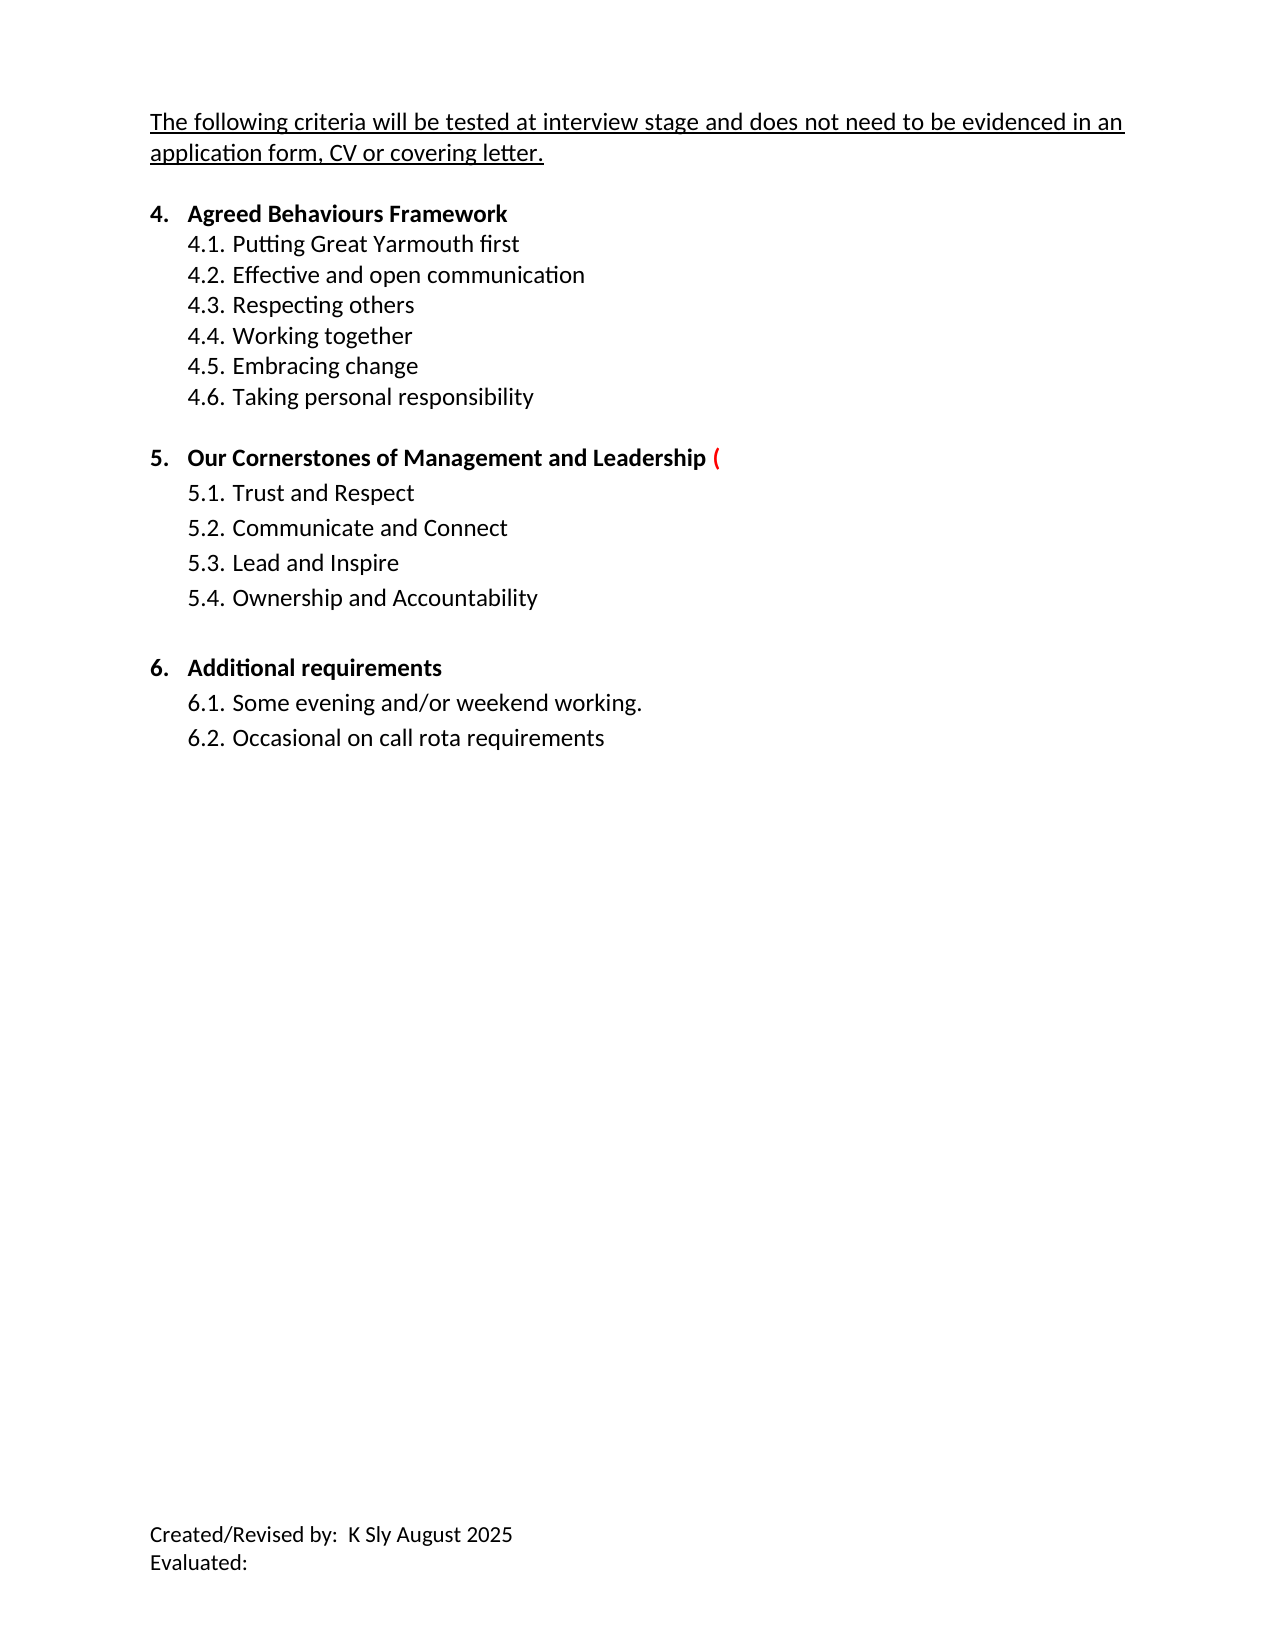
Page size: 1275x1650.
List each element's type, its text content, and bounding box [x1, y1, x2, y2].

list Embracing change [187, 351, 1125, 381]
list Agreed Behaviours Framework [150, 198, 1125, 228]
list Respecting others [187, 289, 1125, 320]
list Lead and Inspire [187, 547, 1125, 578]
list Ownership and Accountability [187, 582, 1125, 613]
list Effective and open communication [187, 259, 1125, 289]
text The following criteria will be tested at interview stage and does not need to be evidenced in an application form, CV or covering letter. [150, 106, 1125, 132]
list Some evening and/or weekend working. [187, 687, 1125, 718]
list Additional requirements [150, 652, 1125, 683]
list Taking personal responsibility [187, 381, 1125, 412]
list Working together [187, 320, 1125, 351]
text The following criteria will be tested at interview stage and does not need to be evidenced in an application form, CV or covering letter. [150, 134, 1125, 167]
list Communicate and Connect [187, 512, 1125, 543]
list Putting Great Yarmouth first [187, 228, 1125, 259]
list Trust and Respect [187, 477, 1125, 508]
list Our Cornerstones of Management and Leadership ( [150, 442, 1125, 473]
list Occasional on call rota requirements [187, 722, 1125, 753]
